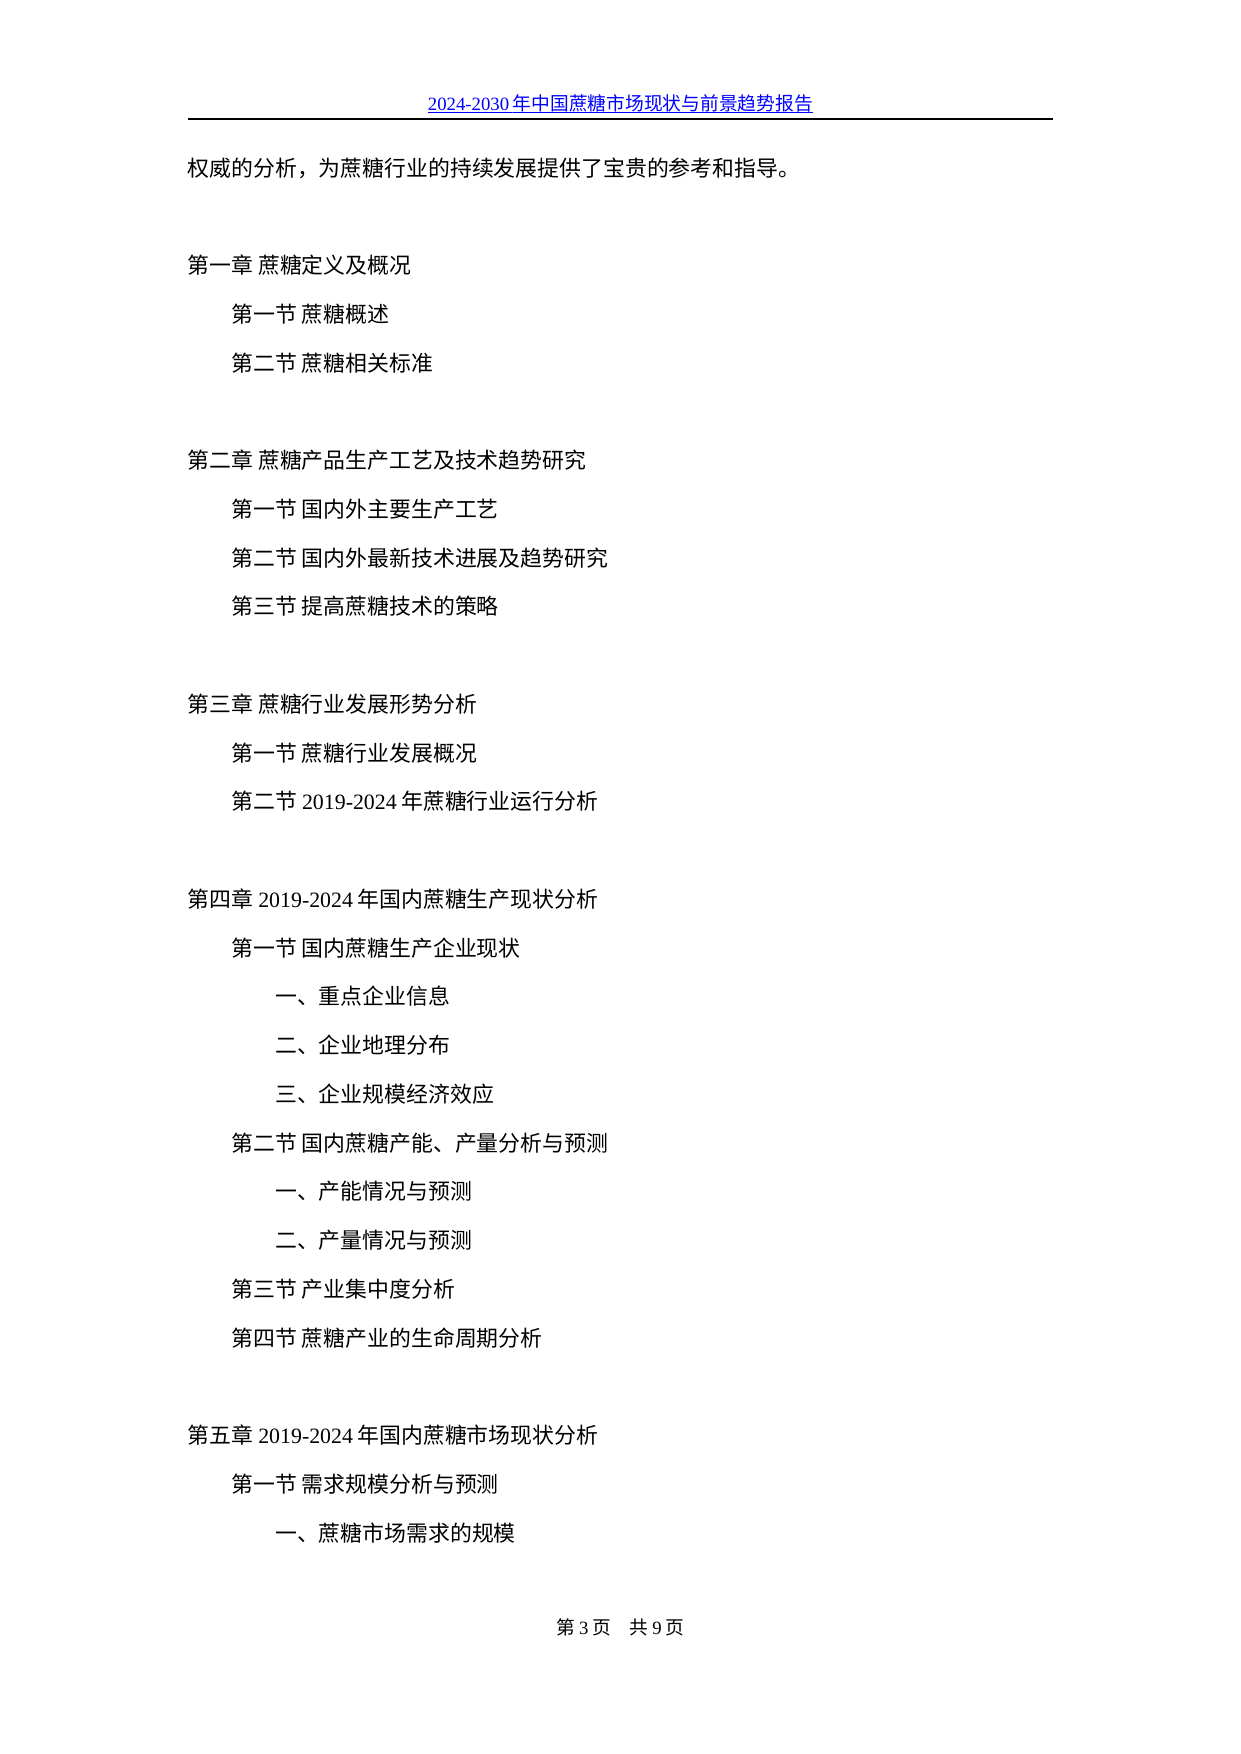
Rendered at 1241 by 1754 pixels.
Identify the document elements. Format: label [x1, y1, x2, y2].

text [187, 150, 1053, 1548]
